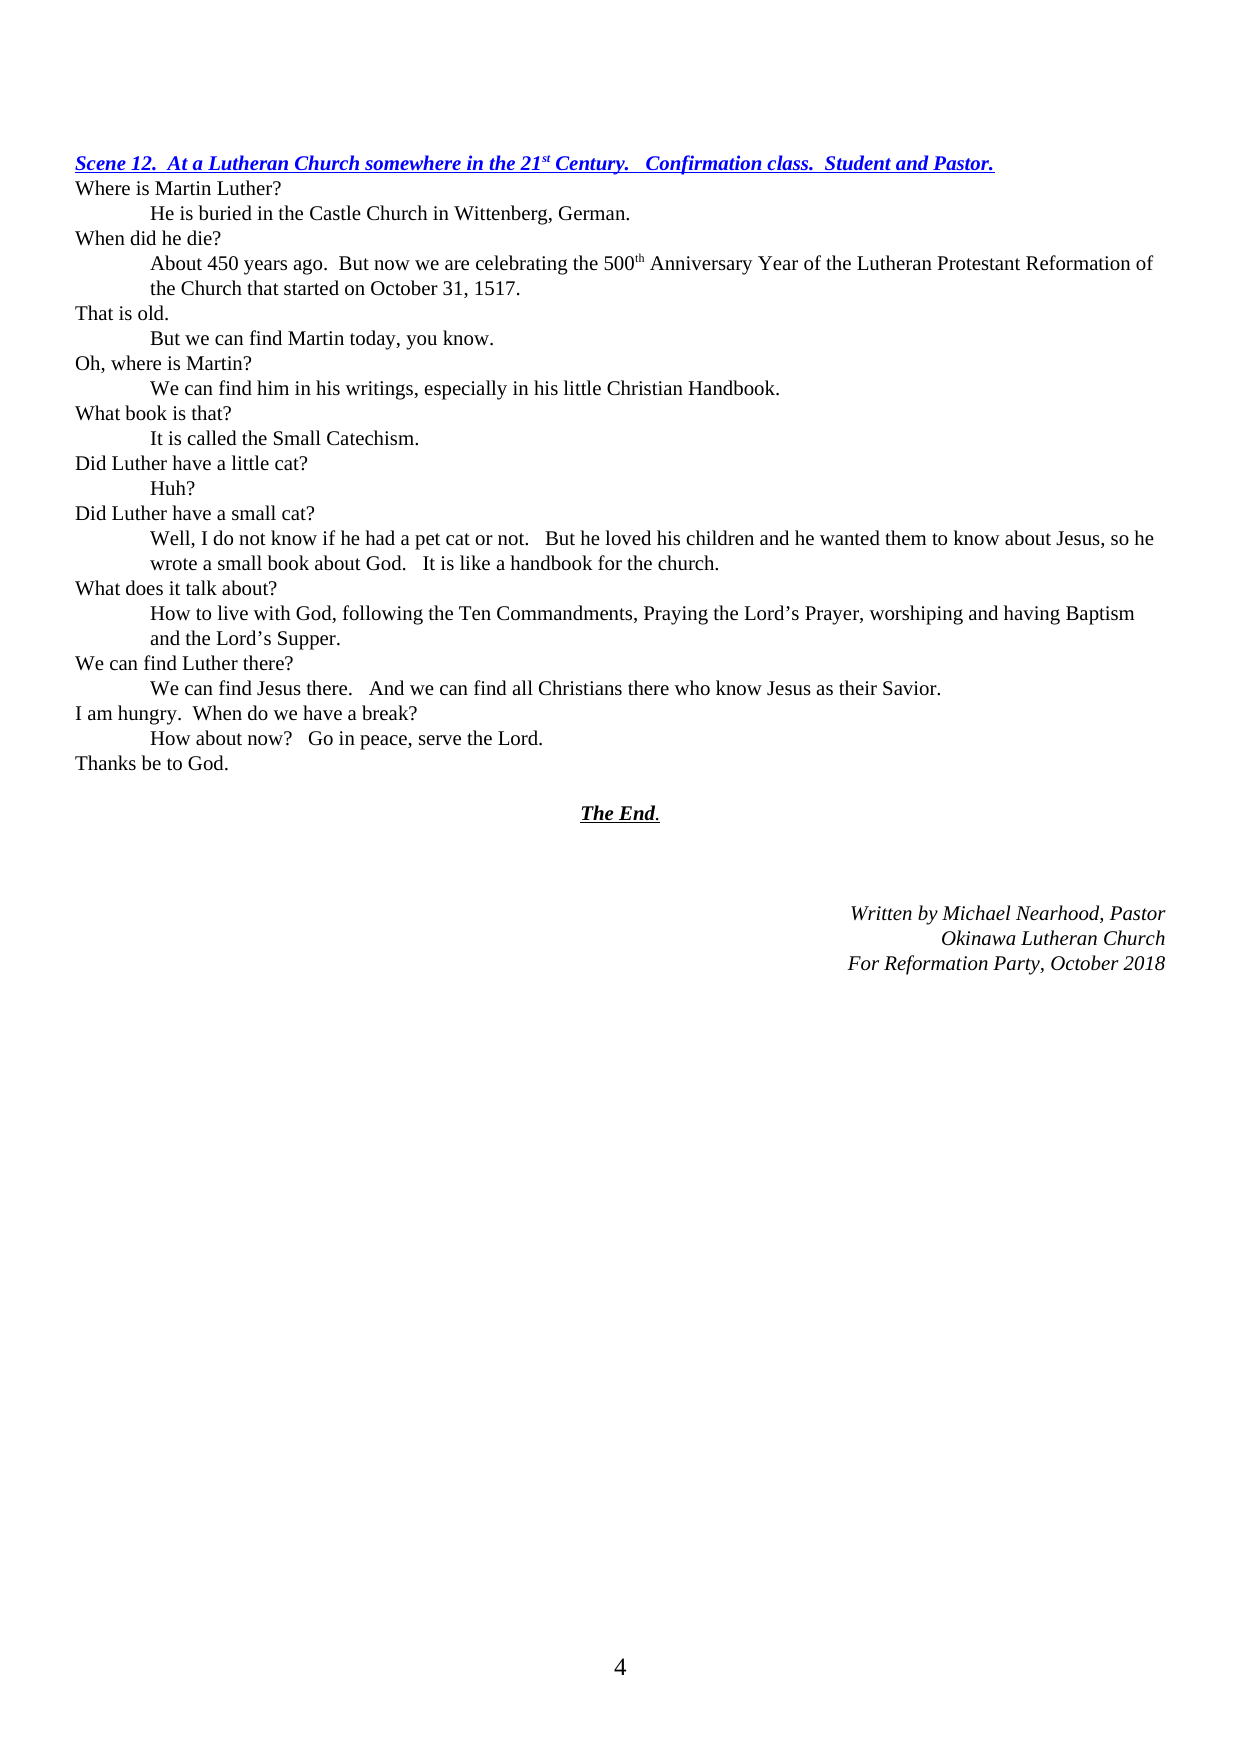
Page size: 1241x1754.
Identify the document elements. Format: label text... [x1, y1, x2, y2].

text We can find Luther there? [75, 650, 1165, 675]
text The End. [75, 800, 1165, 825]
text Oh, where is Martin? [75, 350, 1165, 375]
text Where is Martin Luther? [75, 175, 1165, 200]
text I am hungry. When do we have a break? [75, 700, 1165, 725]
text What book is that? [75, 400, 1165, 425]
text That is old. [75, 300, 1165, 325]
text How about now? Go in peace, serve the Lord. [150, 725, 1165, 750]
text Huh? [150, 475, 1165, 500]
text Scene 12. At a Lutheran Church somewhere in the 21st Century. Confirmation class. Student and Pastor. [75, 150, 1165, 175]
text Well, I do not know if he had a pet cat or not. But he loved his children and he wanted them to know about Jesus, so he wrote a small book about God. It is like a handbook for the church. [150, 525, 1165, 575]
text About 450 years ago. But now we are celebrating the 500th Anniversary Year of the Lutheran Protestant Reformation of the Church that started on October 31, 1517. [150, 250, 1165, 300]
text It is called the Small Catechism. [150, 425, 1165, 450]
text Did Luther have a little cat? [75, 450, 1165, 475]
text How to live with God, following the Ten Commandments, Praying the Lord’s Prayer, worshiping and having Baptism and the Lord’s Supper. [150, 600, 1165, 650]
text Written by Michael Nearhood, Pastor [75, 900, 1165, 925]
text When did he die? [75, 225, 1165, 250]
text We can find him in his writings, especially in his little Christian Handbook. [150, 375, 1165, 400]
text But we can find Martin today, you know. [150, 325, 1165, 350]
text Okinawa Lutheran Church [75, 925, 1165, 950]
text Thanks be to God. [75, 750, 1165, 775]
text For Reformation Party, October 2018 [75, 950, 1165, 975]
text We can find Jesus there. And we can find all Christians there who know Jesus as their Savior. [150, 675, 1165, 700]
text What does it talk about? [75, 575, 1165, 600]
text He is buried in the Castle Church in Wittenberg, German. [150, 200, 1165, 225]
text Did Luther have a small cat? [75, 500, 1165, 525]
